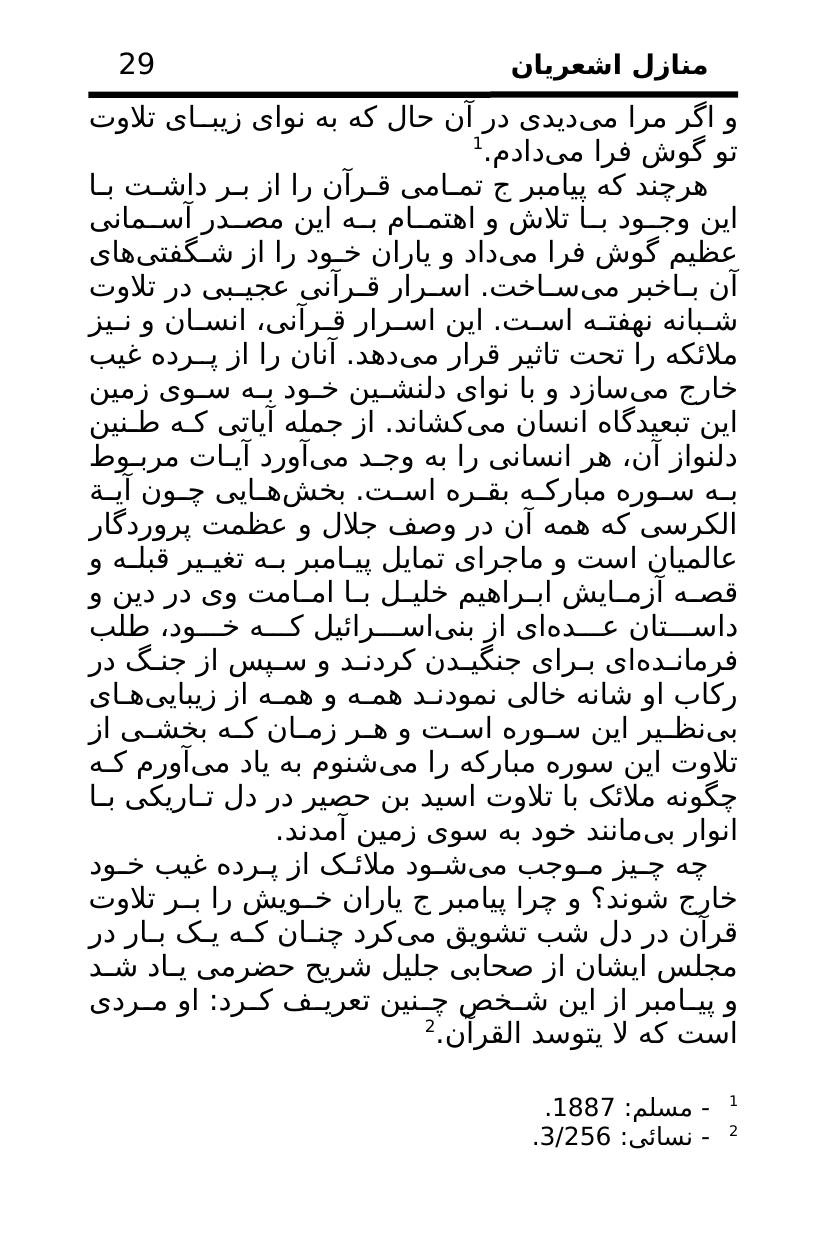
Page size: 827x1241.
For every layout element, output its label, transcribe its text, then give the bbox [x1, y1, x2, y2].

text چه چیز موجب می‌شود ملائک از پرده غیب خود خارج شوند؟ و چرا پیامبر ج یاران خویش را بر تلاوت قرآن در دل شب تشویق می‌کرد چنان که یک بار در مجلس ایشان از صحابی جلیل شریح حضرمی یاد شد و پیامبر از این شخص چنین تعریف کرد: او مردی است که لا یتوسد القرآن. [89, 847, 738, 1051]
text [89, 100, 738, 168]
text هرچند که پیامبر ج تمامی قرآن را از بر داشت با این وجود با تلاش و اهتمام به این مصدر آسمانی عظیم گوش فرا می‌داد و یاران خود را از شگفتی‌های آن باخبر می‌ساخت. اسرار قرآنی عجیبی در تلاوت شبانه نهفته است. این اسرار قرآنی، انسان و نیز ملائکه را تحت تاثیر قرار می‌دهد. آنان را از پرده غیب خارج می‌سازد و با نوای دلنشین خود به سوی زمین این تبعیدگاه انسان می‌کشاند. از جمله آیاتی که طنین دلنواز آن، هر انسانی را به وجد می‌آورد آیات مربوط به سوره مبارکه بقره است. بخش‌هایی چون آیة الکرسی که همه آن در وصف جلال و عظمت پروردگار عالمیان است و ماجرای تمایل پیامبر به تغییر قبله و قصه آزمایش ابراهیم خلیل با امامت وی در دین و داستان عده‌ای از بنی‌اسرائیل که خود، طلب فرمانده‌ای برای جنگیدن کردند و سپس از جنگ در رکاب او شانه خالی نمودند همه و همه از زیبایی‌های بی‌نظیر این سوره است و هر زمان که بخشی از تلاوت این سوره مبارکه را می‌شنوم به یاد می‌آورم که چگونه ملائک با تلاوت اسید بن حصیر در دل تاریکی با انوار بی‌مانند خود به سوی زمین آمدند. [89, 168, 738, 847]
